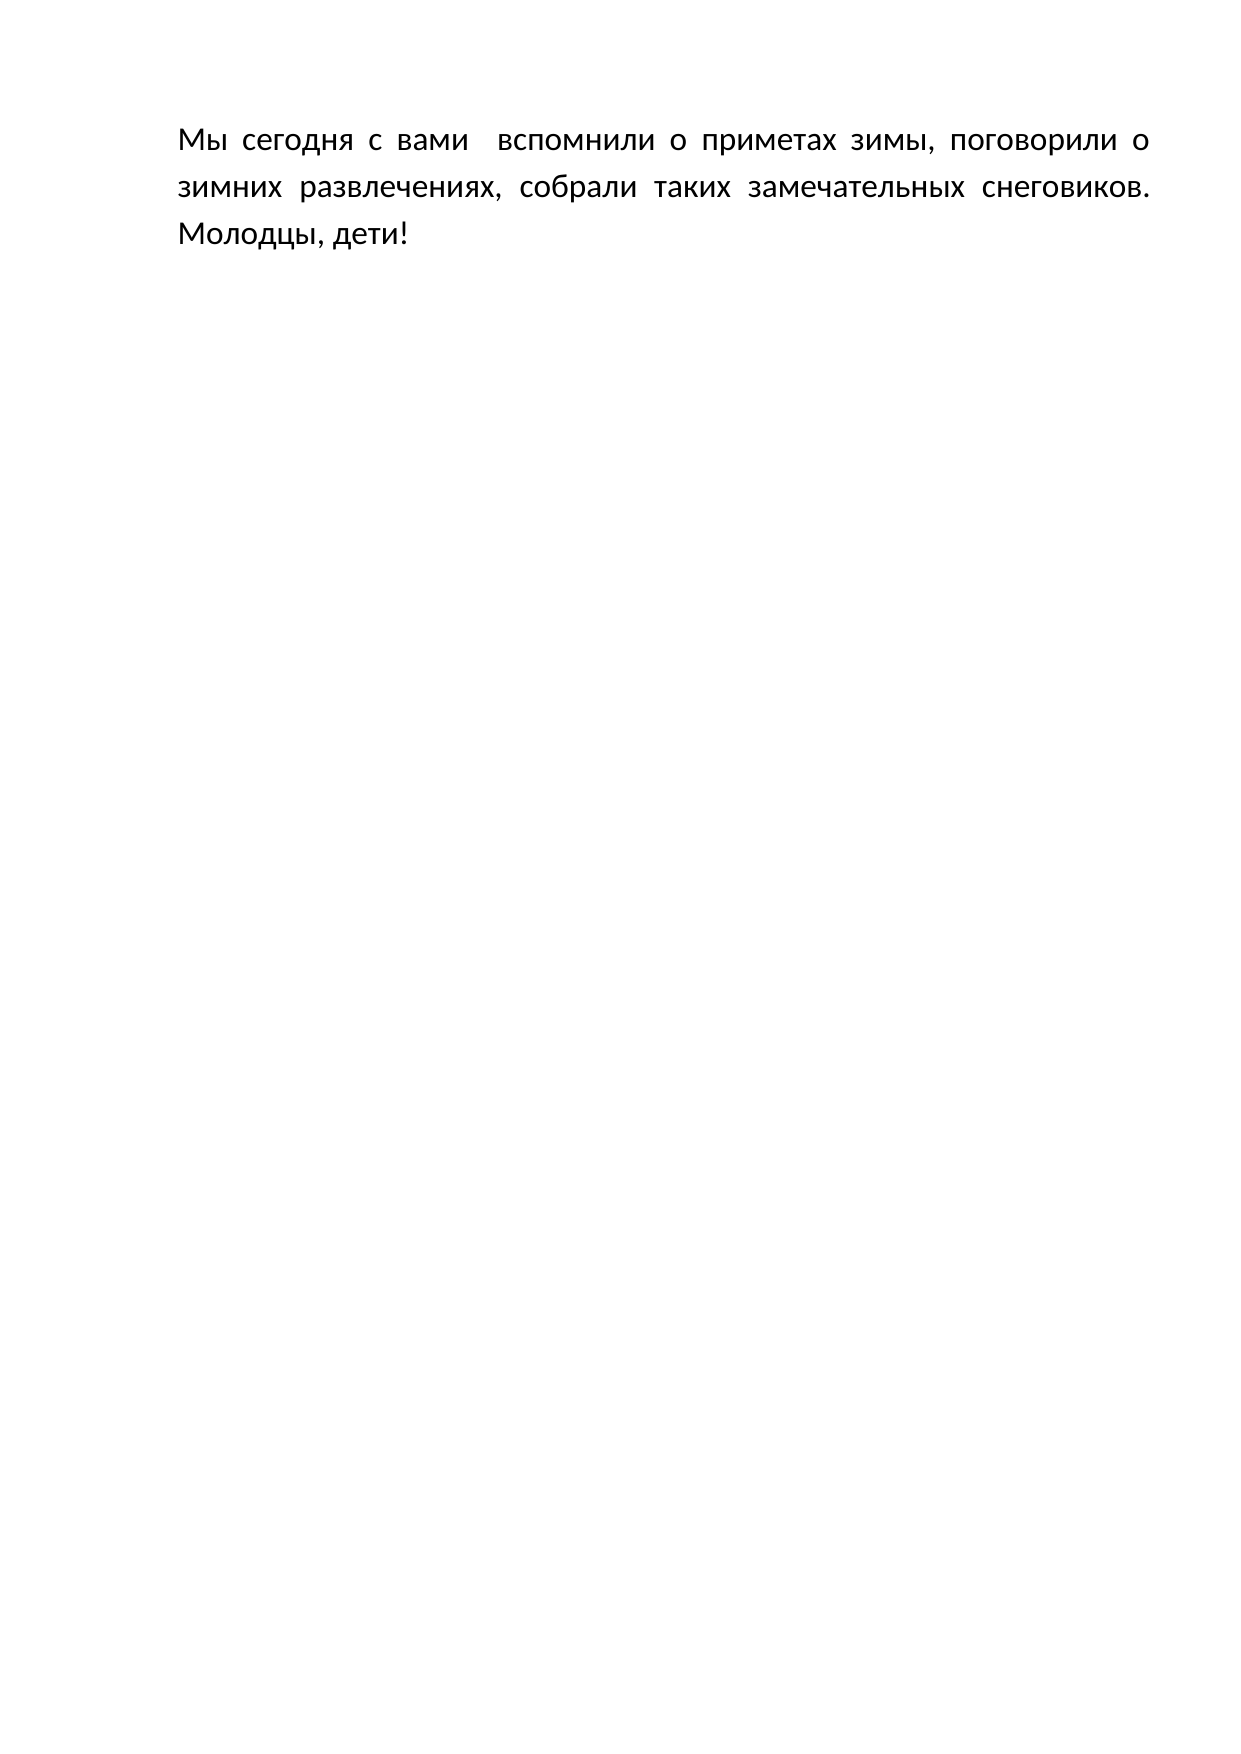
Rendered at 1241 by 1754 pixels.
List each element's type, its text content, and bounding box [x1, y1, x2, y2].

text Мы сегодня с вами вспомнили о приметах зимы, поговорили о зимних развлечениях, собрали таких замечательных снеговиков. Молодцы, дети! [177, 118, 1152, 252]
